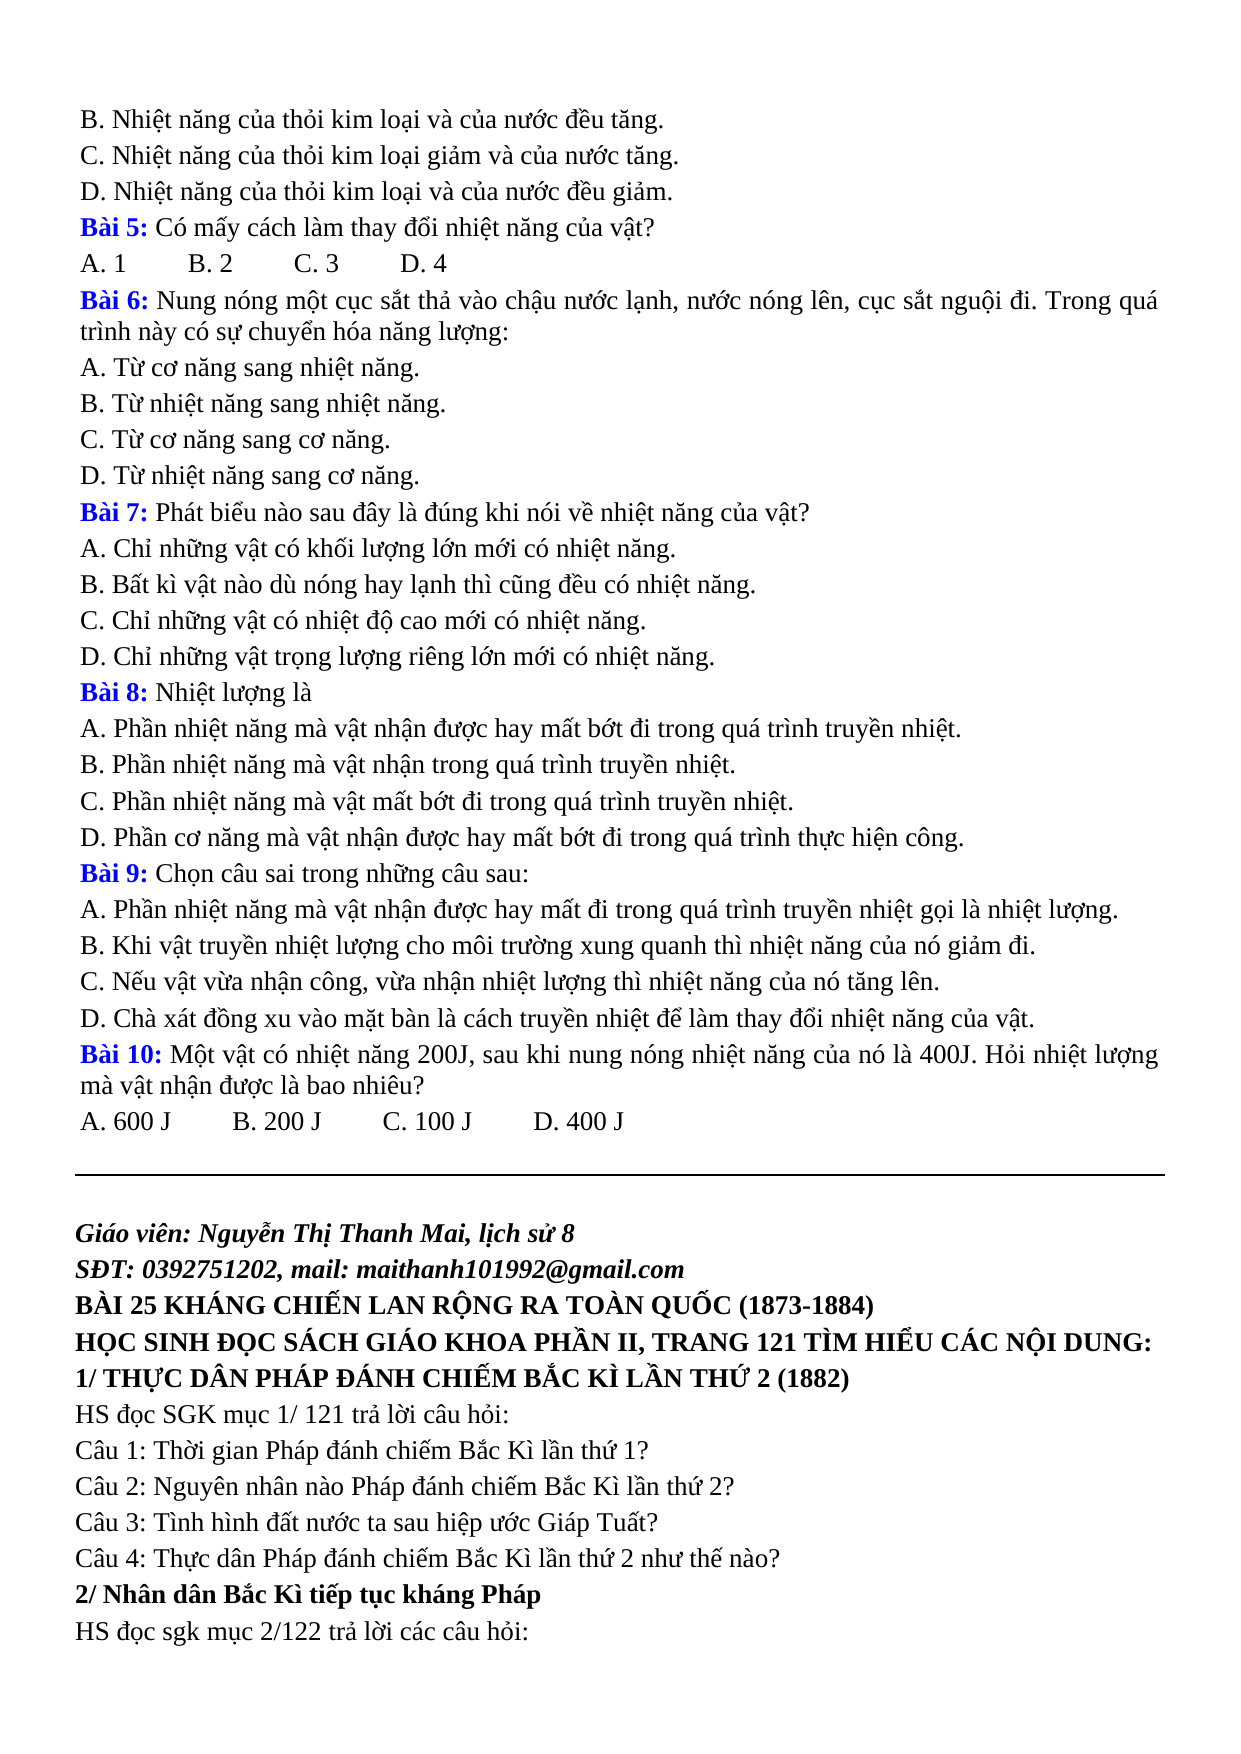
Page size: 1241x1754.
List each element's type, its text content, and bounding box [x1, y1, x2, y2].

text Câu 2: Nguyên nhân nào Pháp đánh chiếm Bắc Kì lần thứ 2? [75, 1470, 1165, 1501]
text Bài 7: Phát biểu nào sau đây là đúng khi nói về nhiệt năng của vật? [80, 496, 1160, 527]
text HỌC SINH ĐỌC SÁCH GIÁO KHOA PHẦN II, TRANG 121 TÌM HIỂU CÁC NỘI DUNG: [75, 1326, 1165, 1357]
text A. Phần nhiệt năng mà vật nhận được hay mất bớt đi trong quá trình truyền nhiệt. [80, 712, 1160, 744]
text A. 1 B. 2 C. 3 D. 4 [80, 248, 1160, 279]
text Câu 3: Tình hình đất nước ta sau hiệp ước Giáp Tuất? [75, 1506, 1165, 1537]
text Bài 5: Có mấy cách làm thay đổi nhiệt năng của vật? [80, 211, 1160, 243]
text C. Chỉ những vật có nhiệt độ cao mới có nhiệt năng. [80, 604, 1160, 635]
text D. Từ nhiệt năng sang cơ năng. [80, 459, 1160, 491]
text C. Phần nhiệt năng mà vật mất bớt đi trong quá trình truyền nhiệt. [80, 785, 1160, 816]
text D. Chà xát đồng xu vào mặt bàn là cách truyền nhiệt để làm thay đổi nhiệt năng của vật. [80, 1002, 1160, 1033]
text Bài 8: Nhiệt lượng là [80, 676, 1160, 707]
text B. Nhiệt năng của thỏi kim loại và của nước đều tăng. [80, 103, 1160, 134]
text B. Bất kì vật nào dù nóng hay lạnh thì cũng đều có nhiệt năng. [80, 568, 1160, 599]
text HS đọc SGK mục 1/ 121 trả lời câu hỏi: [75, 1398, 1165, 1429]
text A. Phần nhiệt năng mà vật nhận được hay mất đi trong quá trình truyền nhiệt gọi là nhiệt lượng. [80, 893, 1160, 924]
text C. Từ cơ năng sang cơ năng. [80, 423, 1160, 454]
text A. Từ cơ năng sang nhiệt năng. [80, 351, 1160, 382]
text 2/ Nhân dân Bắc Kì tiếp tục kháng Pháp [75, 1579, 1165, 1610]
text D. Nhiệt năng của thỏi kim loại và của nước đều giảm. [80, 175, 1160, 206]
text Bài 6: Nung nóng một cục sắt thả vào chậu nước lạnh, nước nóng lên, cục sắt nguội đi. Trong quá trình này có sự chuyển hóa năng lượng: [80, 284, 1160, 346]
text SĐT: 0392751202, mail: maithanh101992@gmail.com [75, 1253, 1165, 1284]
text Câu 1: Thời gian Pháp đánh chiếm Bắc Kì lần thứ 1? [75, 1434, 1165, 1465]
text B. Phần nhiệt năng mà vật nhận trong quá trình truyền nhiệt. [80, 749, 1160, 780]
text Bài 10: Một vật có nhiệt năng 200J, sau khi nung nóng nhiệt năng của nó là 400J. Hỏi nhiệt lượng mà vật nhận được là bao nhiêu? [80, 1038, 1160, 1100]
text C. Nhiệt năng của thỏi kim loại giảm và của nước tăng. [80, 139, 1160, 170]
text A. Chỉ những vật có khối lượng lớn mới có nhiệt năng. [80, 532, 1160, 563]
text B. Từ nhiệt năng sang nhiệt năng. [80, 387, 1160, 418]
text BÀI 25 KHÁNG CHIẾN LAN RỘNG RA TOÀN QUỐC (1873-1884) [75, 1289, 1165, 1321]
text D. Chỉ những vật trọng lượng riêng lớn mới có nhiệt năng. [80, 640, 1160, 671]
text B. Khi vật truyền nhiệt lượng cho môi trường xung quanh thì nhiệt năng của nó giảm đi. [80, 929, 1160, 961]
text 1/ THỰC DÂN PHÁP ĐÁNH CHIẾM BẮC KÌ LẦN THỨ 2 (1882) [75, 1362, 1165, 1393]
text C. Nếu vật vừa nhận công, vừa nhận nhiệt lượng thì nhiệt năng của nó tăng lên. [80, 966, 1160, 997]
text Câu 4: Thực dân Pháp đánh chiếm Bắc Kì lần thứ 2 như thế nào? [75, 1542, 1165, 1574]
text A. 600 J B. 200 J C. 100 J D. 400 J [80, 1105, 1160, 1136]
text Bài 9: Chọn câu sai trong những câu sau: [80, 857, 1160, 888]
text Giáo viên: Nguyễn Thị Thanh Mai, lịch sử 8 [75, 1217, 1165, 1248]
text D. Phần cơ năng mà vật nhận được hay mất bớt đi trong quá trình thực hiện công. [80, 821, 1160, 852]
text HS đọc sgk mục 2/122 trả lời các câu hỏi: [75, 1615, 1165, 1646]
